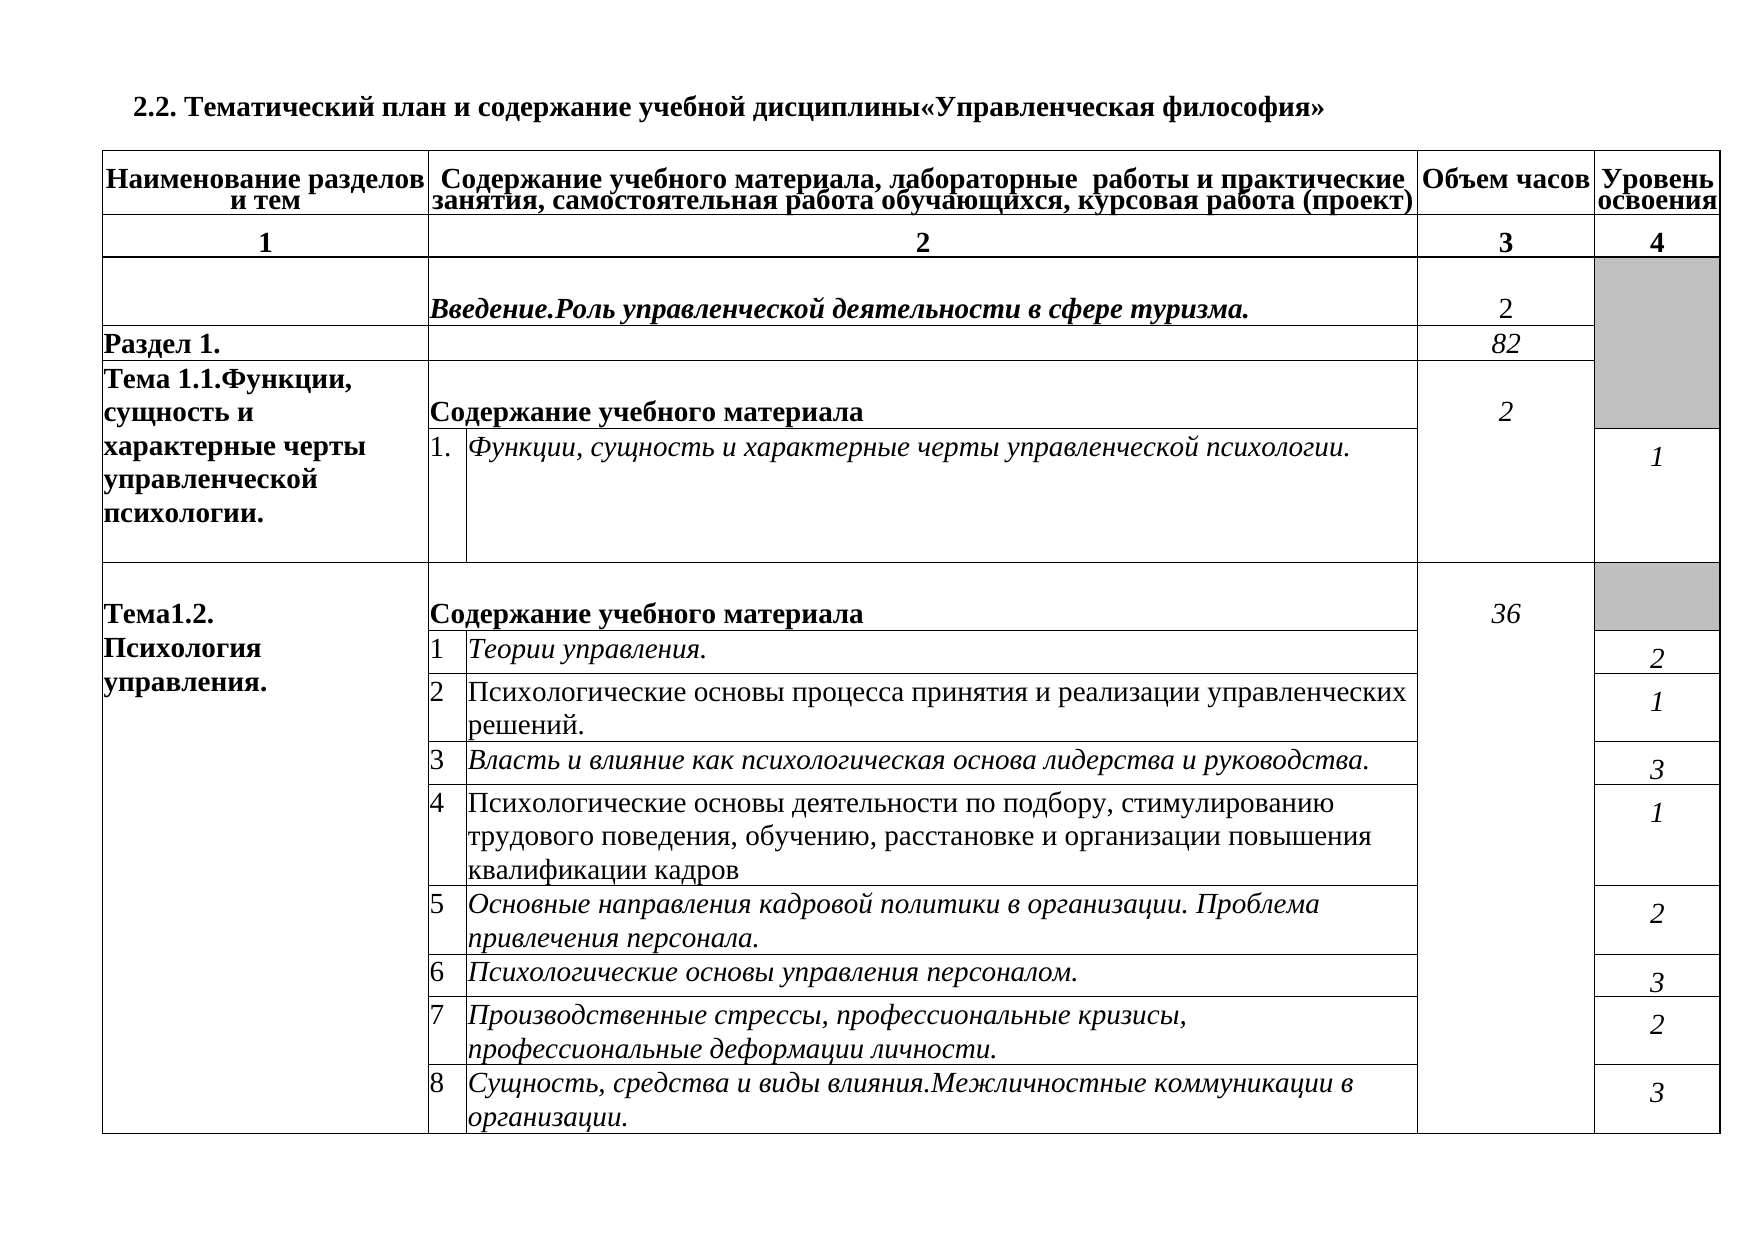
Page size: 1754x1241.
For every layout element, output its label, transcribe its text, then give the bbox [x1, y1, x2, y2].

table_cell 2 [1595, 886, 1719, 953]
table_cell Сущность, средства и виды влияния.Межличностные коммуникации в организации. [467, 1065, 1417, 1132]
table_header Содержание учебного материала, лабораторные работы и практические занятия, самостоятельная работа обучающихся, курсовая работа (проект) [429, 151, 1417, 214]
table_cell 1 [103, 215, 428, 256]
table_cell 1 [429, 631, 466, 673]
table_cell 3 [1595, 955, 1719, 996]
table_cell 2 [1418, 258, 1594, 325]
table_cell Теории управления. [467, 631, 1417, 673]
table_cell Власть и влияние как психологическая основа лидерства и руководства. [467, 742, 1417, 784]
table_cell 82 [1418, 326, 1594, 360]
table_cell Психологические основы процесса принятия и реализации управленческих решений. [467, 674, 1417, 741]
table_cell 3 [1595, 742, 1719, 784]
table_cell 2 [429, 674, 466, 741]
table_cell 4 [1595, 215, 1719, 256]
table_cell [1595, 563, 1719, 630]
table_cell 3 [429, 742, 466, 784]
table_cell Содержание учебного материала [429, 361, 1417, 428]
table_cell Функции, сущность и характерные черты управленческой психологии. [467, 429, 1417, 562]
table_cell 36 [1418, 563, 1594, 1132]
table_cell Основные направления кадровой политики в организации. Проблема привлечения персонала. [467, 886, 1417, 953]
table_cell 5 [429, 886, 466, 953]
table_cell 1 [1595, 429, 1719, 562]
table_cell 1 [1595, 785, 1719, 885]
table_cell 1 [1595, 674, 1719, 741]
table_header Объем часов [1418, 151, 1594, 214]
table_cell Психологические основы управления персоналом. [467, 955, 1417, 996]
table_cell Содержание учебного материала [429, 563, 1417, 630]
table_cell Раздел 1. [103, 326, 428, 360]
table_cell 2 [1418, 361, 1594, 562]
table_cell 8 [429, 1065, 466, 1132]
table_cell [429, 326, 1417, 360]
table_cell 6 [429, 955, 466, 996]
table_cell 7 [429, 997, 466, 1064]
table_cell 3 [1595, 1065, 1719, 1132]
table_cell [103, 258, 428, 325]
table_cell 4 [429, 785, 466, 885]
table_cell 3 [1418, 215, 1594, 256]
table_cell Психологические основы деятельности по подбору, стимулированию трудового поведения, обучению, расстановке и организации повышения квалификации кадров [467, 785, 1417, 885]
text 2.2. Тематический план и содержание учебной дисциплины«Управленческая философия» [133, 89, 1636, 122]
table_cell Тема 1.1.Функции, сущность и характерные черты управленческой психологии. [103, 361, 428, 562]
table_cell 2 [1595, 631, 1719, 673]
table_header Наименование разделов и тем [103, 151, 428, 214]
table_header Уровень освоения [1595, 151, 1719, 214]
table_cell 1. [429, 429, 466, 562]
table_cell [1595, 258, 1719, 428]
table_cell Введение.Роль управленческой деятельности в сфере туризма. [429, 258, 1417, 325]
table_cell 2 [1595, 997, 1719, 1064]
table_cell Производственные стрессы, профессиональные кризисы, профессиональные деформации личности. [467, 997, 1417, 1064]
table_cell 2 [429, 215, 1417, 256]
table_cell Тема1.2. Психология управления. [103, 563, 428, 1132]
